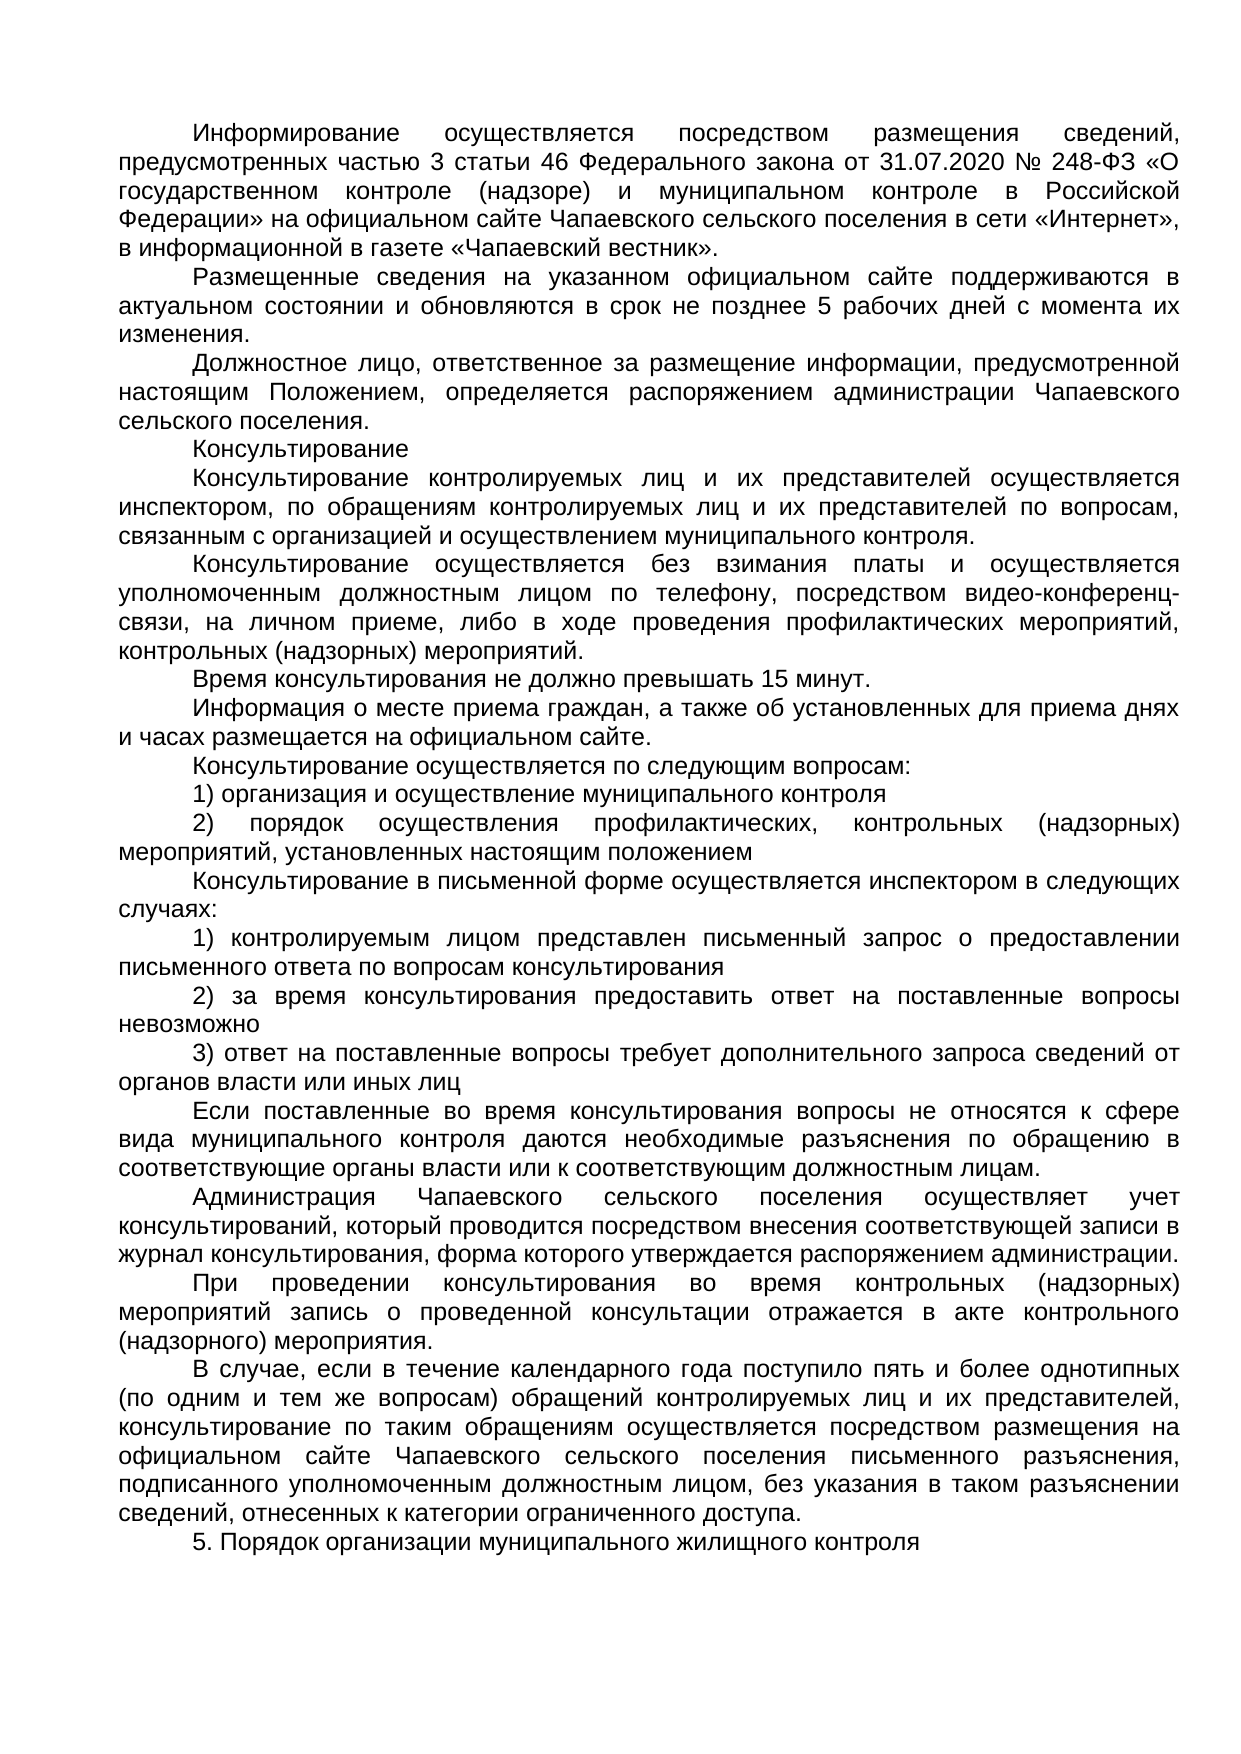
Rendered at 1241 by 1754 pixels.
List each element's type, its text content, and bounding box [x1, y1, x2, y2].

text Должностное лицо, ответственное за размещение информации, предусмотренной настоящим Положением, определяется распоряжением администрации Чапаевского сельского поселения. [118, 348, 1181, 434]
text В случае, если в течение календарного года поступило пять и более однотипных (по одним и тем же вопросам) обращений контролируемых лиц и их представителей, консультирование по таким обращениям осуществляется посредством размещения на официальном сайте Чапаевского сельского поселения письменного разъяснения, подписанного уполномоченным должностным лицом, без указания в таком разъяснении сведений, отнесенных к категории ограниченного доступа. [118, 1354, 1181, 1527]
text Консультирование [118, 434, 1181, 463]
text Если поставленные во время консультирования вопросы не относятся к сфере вида муниципального контроля даются необходимые разъяснения по обращению в соответствующие органы власти или к соответствующим должностным лицам. [118, 1096, 1181, 1182]
text Информация о месте приема граждан, а также об установленных для приема днях и часах размещается на официальном сайте. [118, 693, 1181, 751]
text 1) организация и осуществление муниципального контроля [118, 779, 1181, 808]
text 1) контролируемым лицом представлен письменный запрос о предоставлении письменного ответа по вопросам консультирования [118, 923, 1181, 981]
text Консультирование осуществляется без взимания платы и осуществляется уполномоченным должностным лицом по телефону, посредством видео-конференц-связи, на личном приеме, либо в ходе проведения профилактических мероприятий, контрольных (надзорных) мероприятий. [118, 549, 1181, 664]
text 3) ответ на поставленные вопросы требует дополнительного запроса сведений от органов власти или иных лиц [118, 1038, 1181, 1096]
text 5. Порядок организации муниципального жилищного контроля [118, 1527, 1181, 1556]
text Консультирование в письменной форме осуществляется инспектором в следующих случаях: [118, 866, 1181, 923]
text Размещенные сведения на указанном официальном сайте поддерживаются в актуальном состоянии и обновляются в срок не позднее 5 рабочих дней с момента их изменения. [118, 262, 1181, 348]
text 2) за время консультирования предоставить ответ на поставленные вопросы невозможно [118, 981, 1181, 1038]
text Консультирование контролируемых лиц и их представителей осуществляется инспектором, по обращениям контролируемых лиц и их представителей по вопросам, связанным с организацией и осуществлением муниципального контроля. [118, 463, 1181, 549]
text Администрация Чапаевского сельского поселения осуществляет учет консультирований, который проводится посредством внесения соответствующей записи в журнал консультирования, форма которого утверждается распоряжением администрации. [118, 1182, 1181, 1268]
text 2) порядок осуществления профилактических, контрольных (надзорных) мероприятий, установленных настоящим положением [118, 808, 1181, 866]
text При проведении консультирования во время контрольных (надзорных) мероприятий запись о проведенной консультации отражается в акте контрольного (надзорного) мероприятия. [118, 1268, 1181, 1354]
text Консультирование осуществляется по следующим вопросам: [118, 751, 1181, 779]
text Время консультирования не должно превышать 15 минут. [118, 664, 1181, 693]
text Информирование осуществляется посредством размещения сведений, предусмотренных частью 3 статьи 46 Федерального закона от 31.07.2020 № 248-ФЗ «О государственном контроле (надзоре) и муниципальном контроле в Российской Федерации» на официальном сайте Чапаевского сельского поселения в сети «Интернет», в информационной в газете «Чапаевский вестник». [118, 118, 1181, 262]
